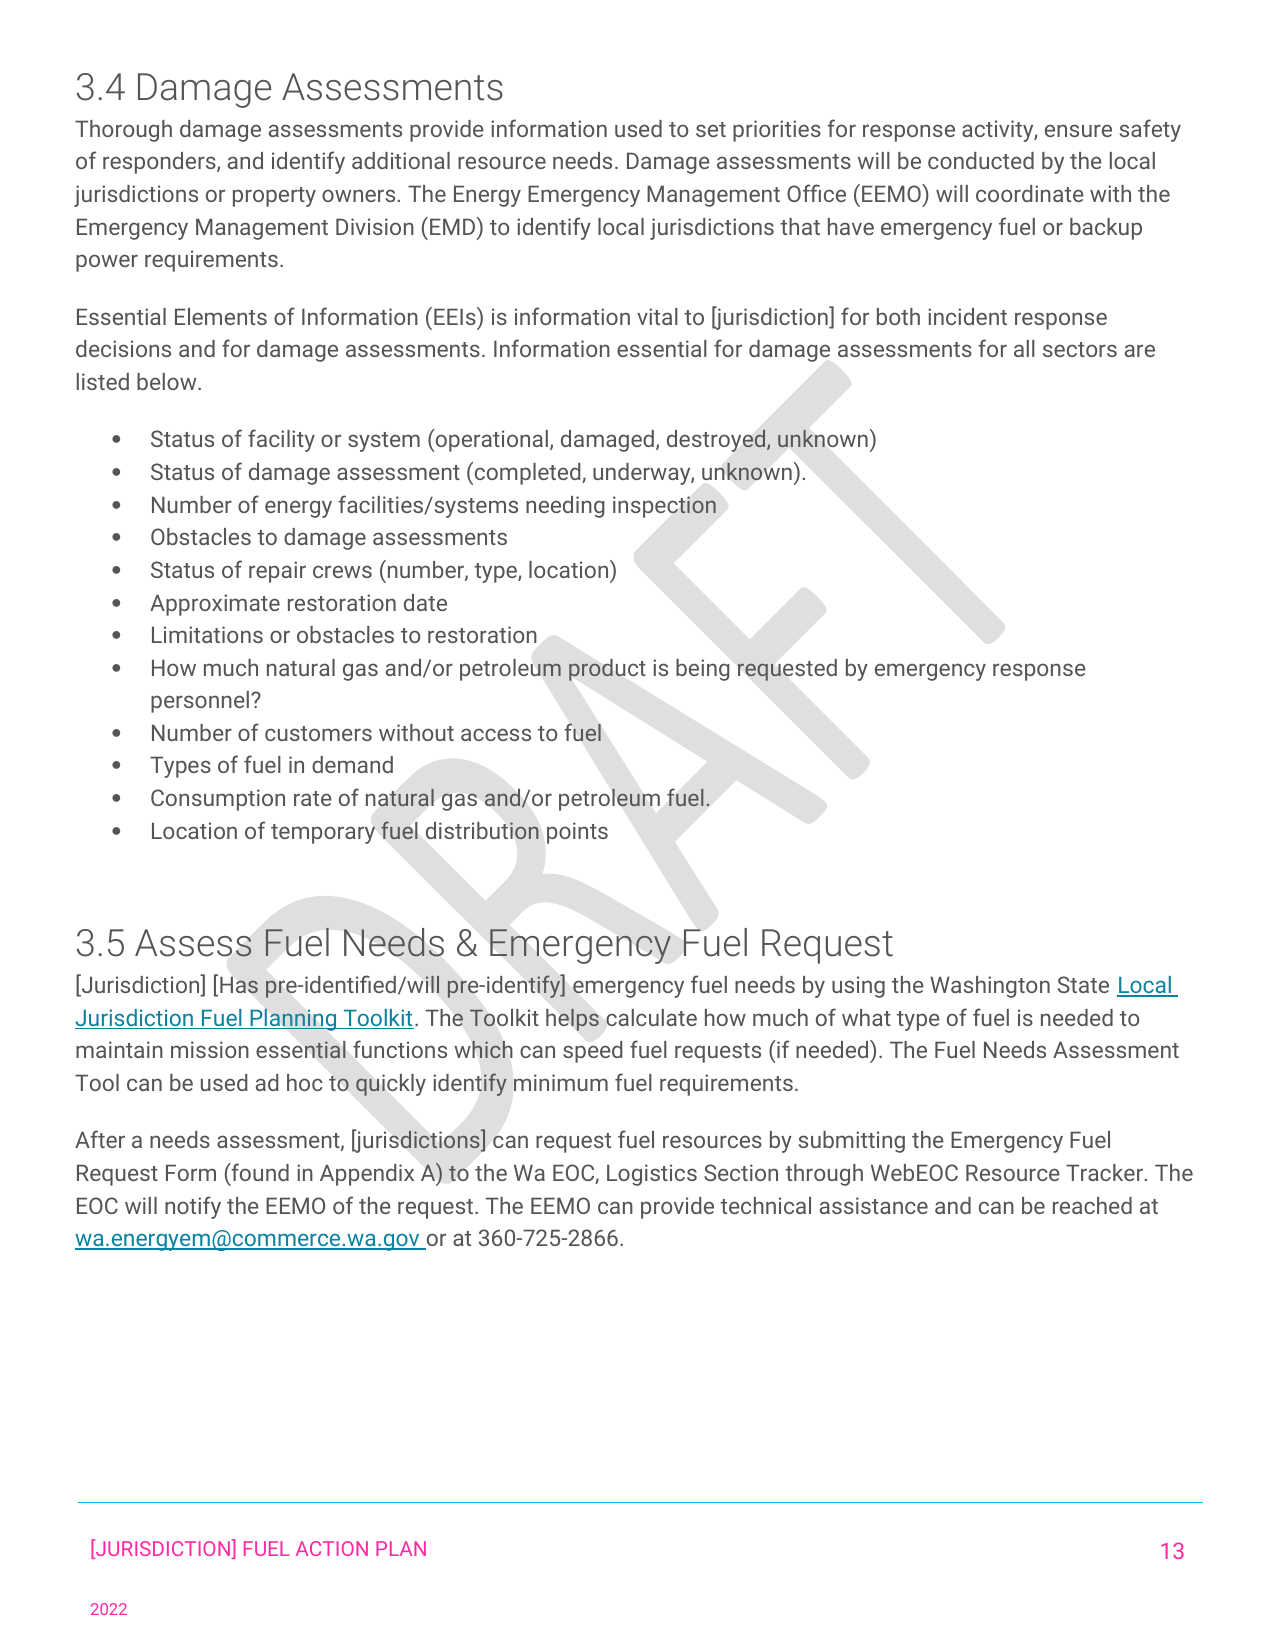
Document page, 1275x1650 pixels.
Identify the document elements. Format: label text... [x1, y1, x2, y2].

list Limitations or obstacles to restoration [112, 619, 1200, 650]
list Status of damage assessment (completed, underway, unknown). [112, 456, 1200, 487]
list Types of fuel in demand [112, 750, 1200, 780]
text After a needs assessment, [jurisdictions] can request fuel resources by submitting the Emergency Fuel Request Form (found in Appendix A) to the Wa EOC, Logistics Section through WebEOC Resource Tracker. The EOC will notify the EEMO of the request. The EEMO can provide technical assistance and can be reached at wa.energyem@commerce.wa.gov or at 360-725-2866. [75, 1125, 1200, 1253]
list Status of facility or system (operational, damaged, destroyed, unknown) [112, 424, 1200, 454]
list Location of temporary fuel distribution points [112, 815, 1200, 845]
text Thorough damage assessments provide information used to set priorities for response activity, ensure safety of responders, and identify additional resource needs. Damage assessments will be conducted by the local jurisdictions or property owners. The Energy Emergency Management Office (EEMO) will coordinate with the Emergency Management Division (EMD) to identify local jurisdictions that have emergency fuel or backup power requirements. [75, 113, 1200, 274]
text Essential Elements of Information (EEIs) is information vital to [jurisdiction] for both incident response decisions and for damage assessments. Information essential for damage assessments for all sectors are listed below. [75, 301, 1200, 396]
list Consumption rate of natural gas and/or petroleum fuel. [112, 782, 1200, 813]
list Obstacles to damage assessments [112, 522, 1200, 552]
list Approximate restoration date [112, 587, 1200, 617]
list Number of energy facilities/systems needing inspection [112, 489, 1200, 519]
list How much natural gas and/or petroleum product is being requested by emergency response personnel? [112, 652, 1200, 715]
list Number of customers without access to fuel [112, 717, 1200, 747]
subtitle 3.4 Damage Assessments [75, 66, 1200, 109]
subtitle 3.5 Assess Fuel Needs & Emergency Fuel Request [75, 922, 1200, 966]
text [Jurisdiction] [Has pre-identified/will pre-identify] emergency fuel needs by using the Washington State Local Jurisdiction Fuel Planning Toolkit. The Toolkit helps calculate how much of what type of fuel is needed to maintain mission essential functions which can speed fuel requests (if needed). The Fuel Needs Assessment Tool can be used ad hoc to quickly identify minimum fuel requirements. [75, 969, 1200, 1097]
list Status of repair crews (number, type, location) [112, 554, 1200, 584]
